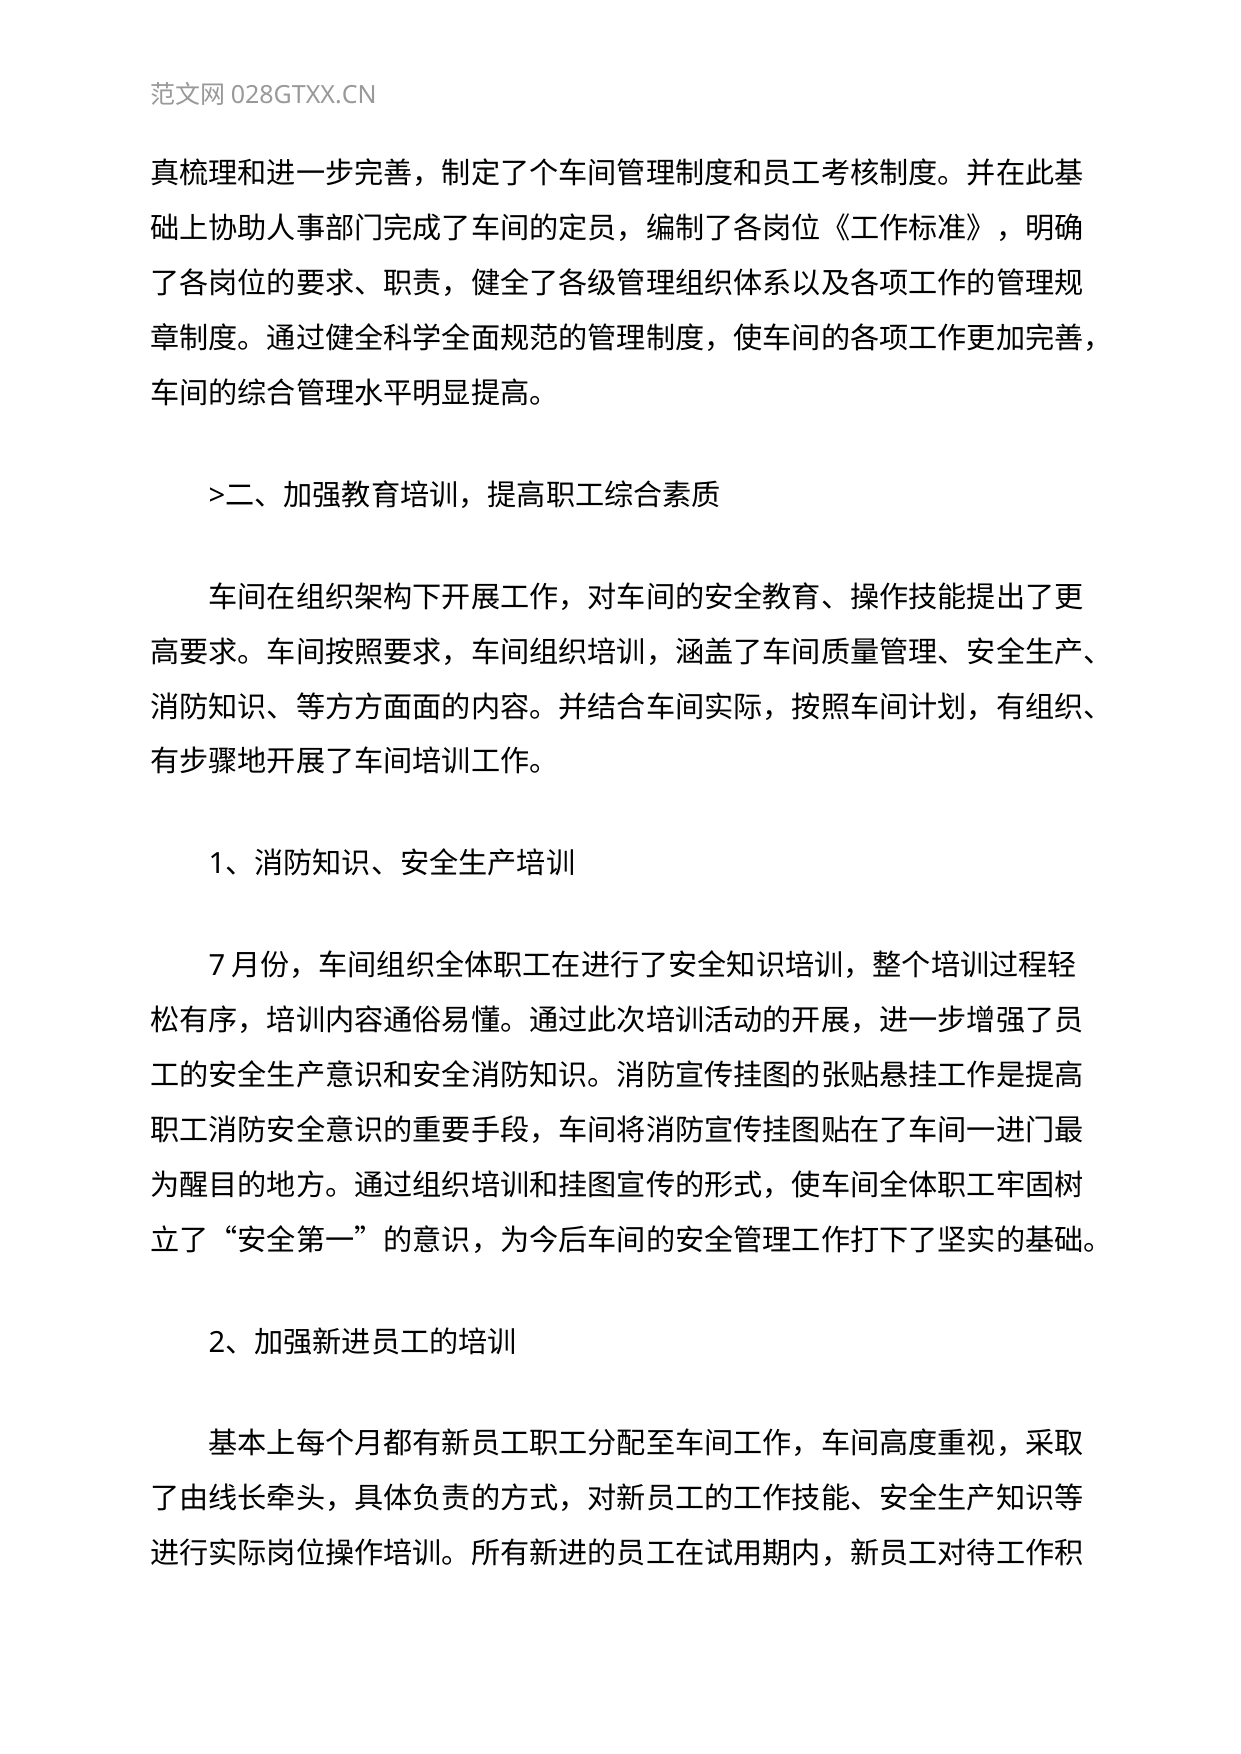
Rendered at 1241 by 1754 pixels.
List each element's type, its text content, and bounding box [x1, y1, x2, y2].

text 车间在组织架构下开展工作，对车间的安全教育、操作技能提出了更高要求。车间按照要求，车间组织培训，涵盖了车间质量管理、安全生产、消防知识、等方方面面的内容。并结合车间实际，按照车间计划，有组织、有步骤地开展了车间培训工作。 [150, 573, 1090, 780]
text 1、消防知识、安全生产培训 [150, 840, 1090, 882]
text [150, 150, 1090, 412]
text 7月份，车间组织全体职工在进行了安全知识培训，整个培训过程轻松有序，培训内容通俗易懂。通过此次培训活动的开展，进一步增强了员工的安全生产意识和安全消防知识。消防宣传挂图的张贴悬挂工作是提高职工消防安全意识的重要手段，车间将消防宣传挂图贴在了车间一进门最为醒目的地方。通过组织培训和挂图宣传的形式，使车间全体职工牢固树立了“安全第一”的意识，为今后车间的安全管理工作打下了坚实的基础。 [150, 942, 1090, 1259]
text >二、加强教育培训，提高职工综合素质 [150, 471, 1090, 514]
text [150, 1420, 1090, 1572]
text 2、加强新进员工的培训 [150, 1318, 1090, 1361]
